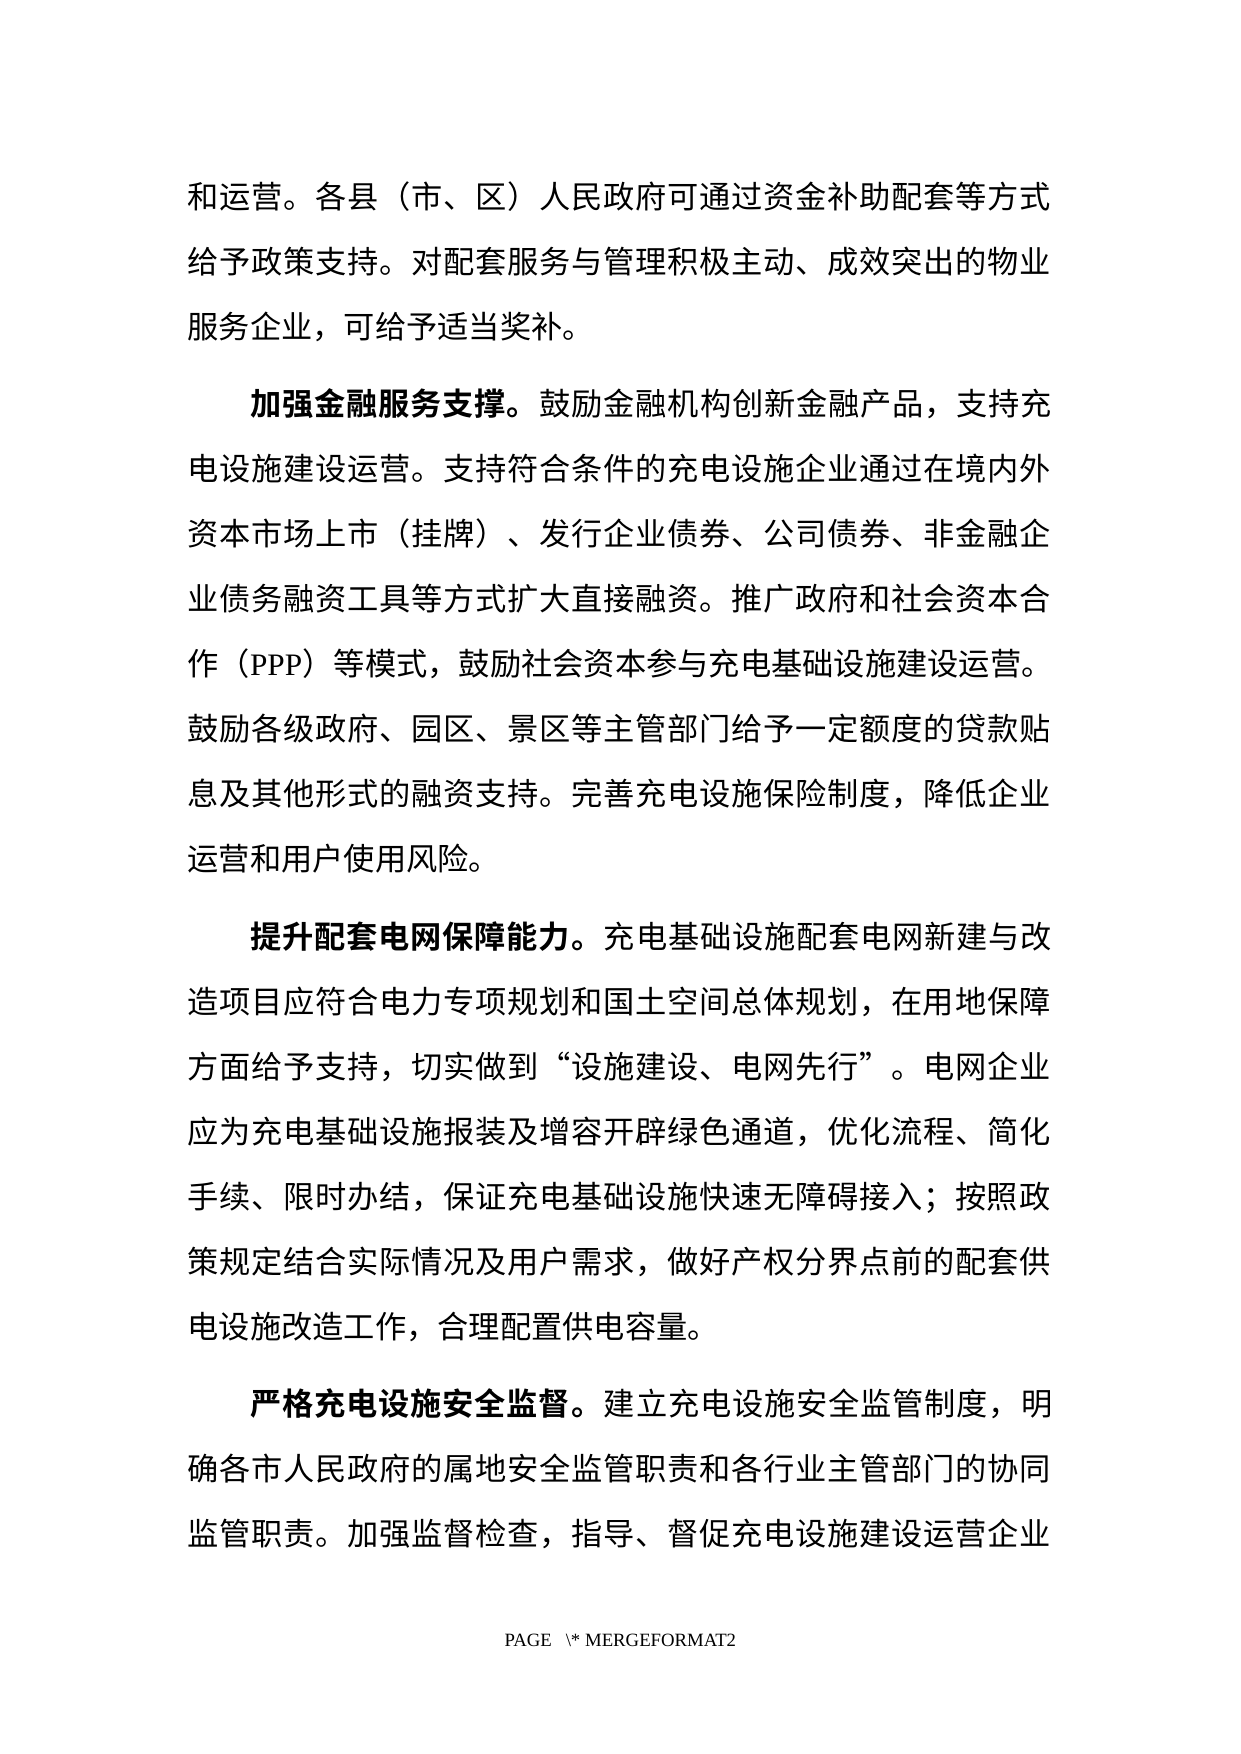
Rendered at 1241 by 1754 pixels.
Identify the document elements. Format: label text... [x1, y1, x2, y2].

text 加强金融服务支撑。鼓励金融机构创新金融产品，支持充电设施建设运营。支持符合条件的充电设施企业通过在境内外资本市场上市（挂牌）、发行企业债券、公司债券、非金融企业债务融资工具等方式扩大直接融资。推广政府和社会资本合作（PPP）等模式，鼓励社会资本参与充电基础设施建设运营。鼓励各级政府、园区、景区等主管部门给予一定额度的贷款贴息及其他形式的融资支持。完善充电设施保险制度，降低企业运营和用户使用风险。 [187, 369, 1053, 889]
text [187, 1369, 1053, 1564]
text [187, 162, 1053, 357]
text 提升配套电网保障能力。充电基础设施配套电网新建与改造项目应符合电力专项规划和国土空间总体规划，在用地保障方面给予支持，切实做到“设施建设、电网先行”。电网企业应为充电基础设施报装及增容开辟绿色通道，优化流程、简化手续、限时办结，保证充电基础设施快速无障碍接入；按照政策规定结合实际情况及用户需求，做好产权分界点前的配套供电设施改造工作，合理配置供电容量。 [187, 902, 1053, 1357]
